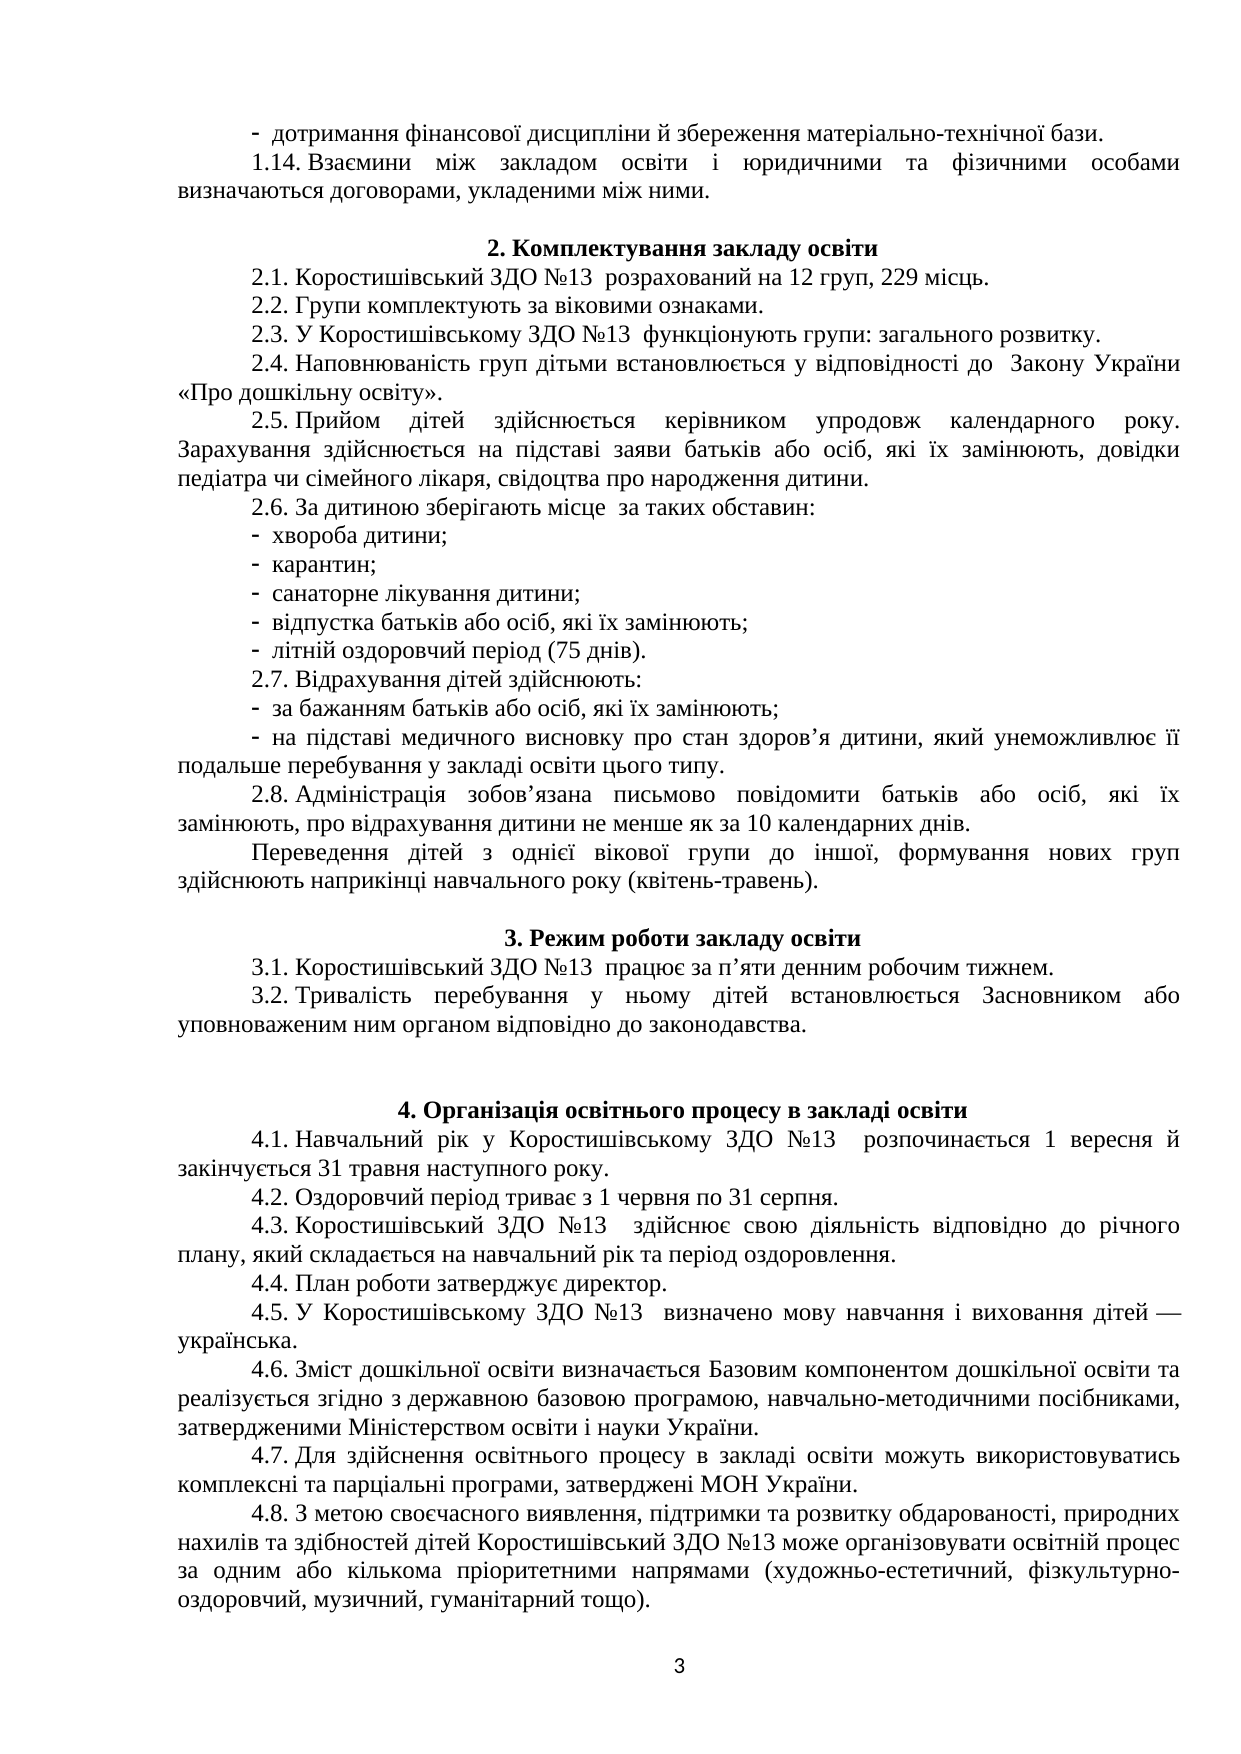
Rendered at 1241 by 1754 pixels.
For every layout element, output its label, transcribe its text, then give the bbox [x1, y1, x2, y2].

list на підставі медичного висновку про стан здоров’я дитини, який унеможливлює її подальше перебування у закладі освіти цього типу. [177, 722, 1181, 779]
list дотримання фінансової дисципліни й збереження матеріально-технічної бази. [177, 118, 1181, 147]
list За дитиною зберігають місце за таких обставин: [177, 492, 1181, 521]
list Прийом дітей здійснюється керівником упродовж календарного року. Зарахування здійснюється на підставі заяви батьків або осіб, які їх замінюють, довідки педіатра чи сімейного лікаря, свідоцтва про народження дитини. [177, 406, 1181, 492]
list санаторне лікування дитини; [177, 578, 1181, 607]
list карантин; [177, 549, 1181, 578]
list Для здійснення освітнього процесу в закладі освіти можуть використовуватись комплексні та парціальні програми, затверджені МОН України. [177, 1441, 1181, 1498]
list План роботи затверджує директор. [177, 1268, 1181, 1297]
list Коростишівський ЗДО №13 здійснює свою діяльність відповідно до річного плану, який складається на навчальний рік та період оздоровлення. [177, 1211, 1181, 1268]
list Коростишівський ЗДО №13 розрахований на 12 груп, 229 місць. [177, 262, 1181, 291]
list Навчальний рік у Коростишівському ЗДО №13 розпочинається 1 вересня й закінчується 31 травня наступного року. [177, 1124, 1181, 1182]
list Комплектування закладу освіти [184, 233, 1181, 262]
list Організація освітнього процесу в закладі освіти [184, 1096, 1181, 1124]
list хвороба дитини; [177, 521, 1181, 549]
list Наповнюваність груп дітьми встановлюється у відповідності до Закону України «Про дошкільну освіту». [177, 348, 1181, 406]
list літній оздоровчий період (75 днів). [177, 636, 1181, 664]
list Групи комплектують за віковими ознаками. [177, 291, 1181, 319]
list Взаємини між закладом освіти і юридичними та фізичними особами визначаються договорами, укладеними між ними. [177, 147, 1181, 204]
list за бажанням батьків або осіб, які їх замінюють; [177, 693, 1181, 722]
list Зміст дошкільної освіти визначається Базовим компонентом дошкільної освіти та реалізується згідно з державною базовою програмою, навчально-методичними посібниками, затвердженими Міністерством освіти і науки України. [177, 1354, 1181, 1441]
list У Коростишівському ЗДО №13 визначено мову навчання і виховання дітей — українська. [177, 1297, 1181, 1354]
list У Коростишівському ЗДО №13 функціонують групи: загального розвитку. [177, 319, 1181, 348]
list Режим роботи закладу освіти [184, 923, 1181, 952]
list Оздоровчий період триває з 1 червня по 31 серпня. [177, 1182, 1181, 1211]
list Тривалість перебування у ньому дітей встановлюється Засновником або уповноваженим ним органом відповідно до законодавства. [177, 981, 1181, 1038]
list Коростишівський ЗДО №13 працює за п’яти денним робочим тижнем. [177, 952, 1181, 981]
list З метою своєчасного виявлення, підтримки та розвитку обдарованості, природних нахилів та здібностей дітей Коростишівський ЗДО №13 може організовувати освітній процес за одним або кількома пріоритетними напрямами (художньо-естетичний, фізкультурно-оздоровчий, музичний, гуманітарний тощо). [177, 1498, 1181, 1613]
list Відрахування дітей здійснюють: [177, 664, 1181, 693]
text Переведення дітей з однієї вікової групи до іншої, формування нових груп здійснюють наприкінці навчального року (квітень-травень). [177, 837, 1181, 894]
list відпустка батьків або осіб, які їх замінюють; [177, 607, 1181, 636]
list Адміністрація зобов’язана письмово повідомити батьків або осіб, які їх замінюють, про відрахування дитини не менше як за 10 календарних днів. [177, 779, 1181, 837]
